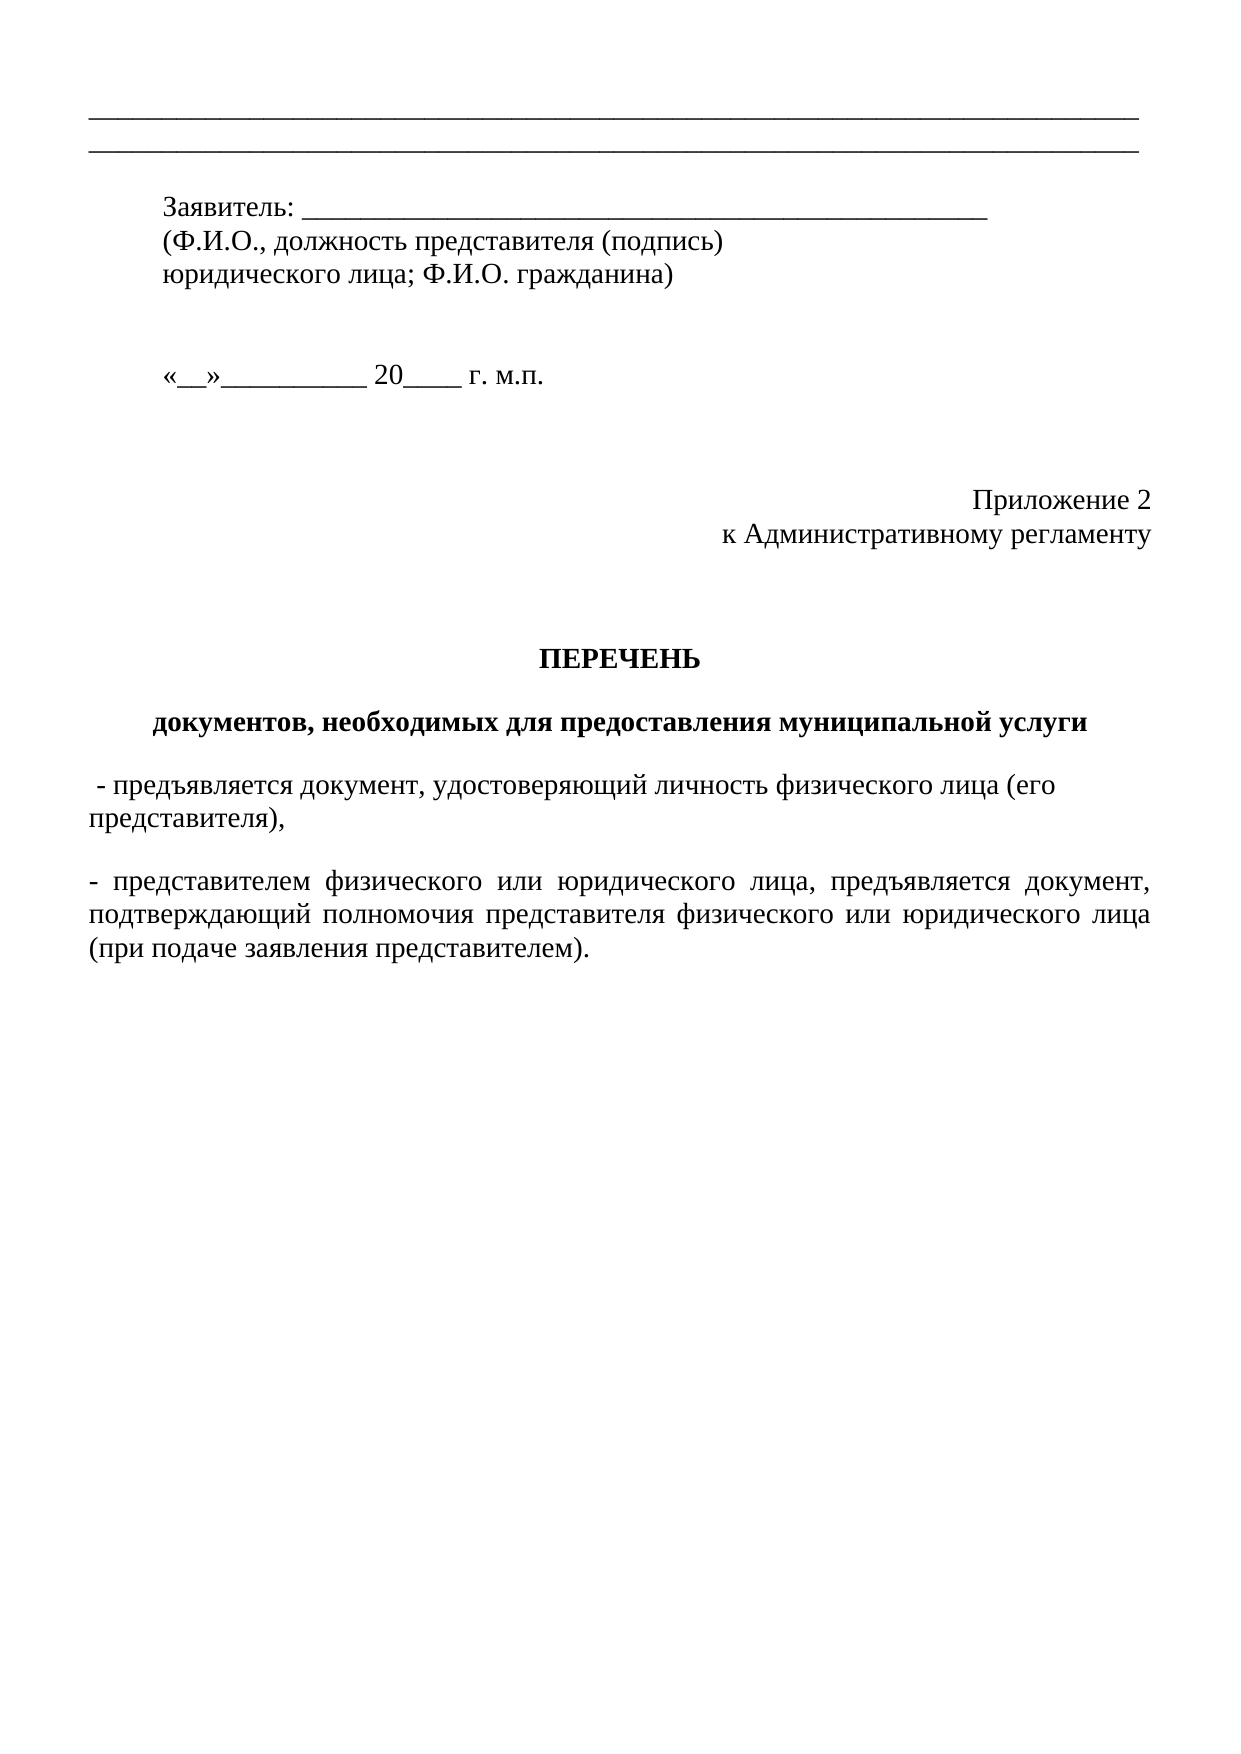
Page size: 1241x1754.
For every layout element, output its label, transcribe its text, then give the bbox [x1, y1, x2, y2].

text Приложение 2 [89, 482, 1152, 516]
text к Административному регламенту [89, 516, 1152, 549]
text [89, 89, 1152, 156]
text «__»__________ 20____ г. м.п. [89, 357, 1152, 391]
text юридического лица; Ф.И.О. гражданина) [89, 256, 1152, 290]
text - предъявляется документ, удостоверяющий личность физического лица (его представителя), [89, 767, 1152, 834]
text - представителем физического или юридического лица, предъявляется документ, подтверждающий полномочия представителя физического или юридического лица (при подаче заявления представителем). [89, 863, 1152, 964]
text ПЕРЕЧЕНЬ [89, 641, 1152, 675]
text (Ф.И.О., должность представителя (подпись) [89, 223, 1152, 256]
text документов, необходимых для предоставления муниципальной услуги [89, 704, 1152, 738]
text Заявитель: _______________________________________________ [89, 189, 1152, 223]
